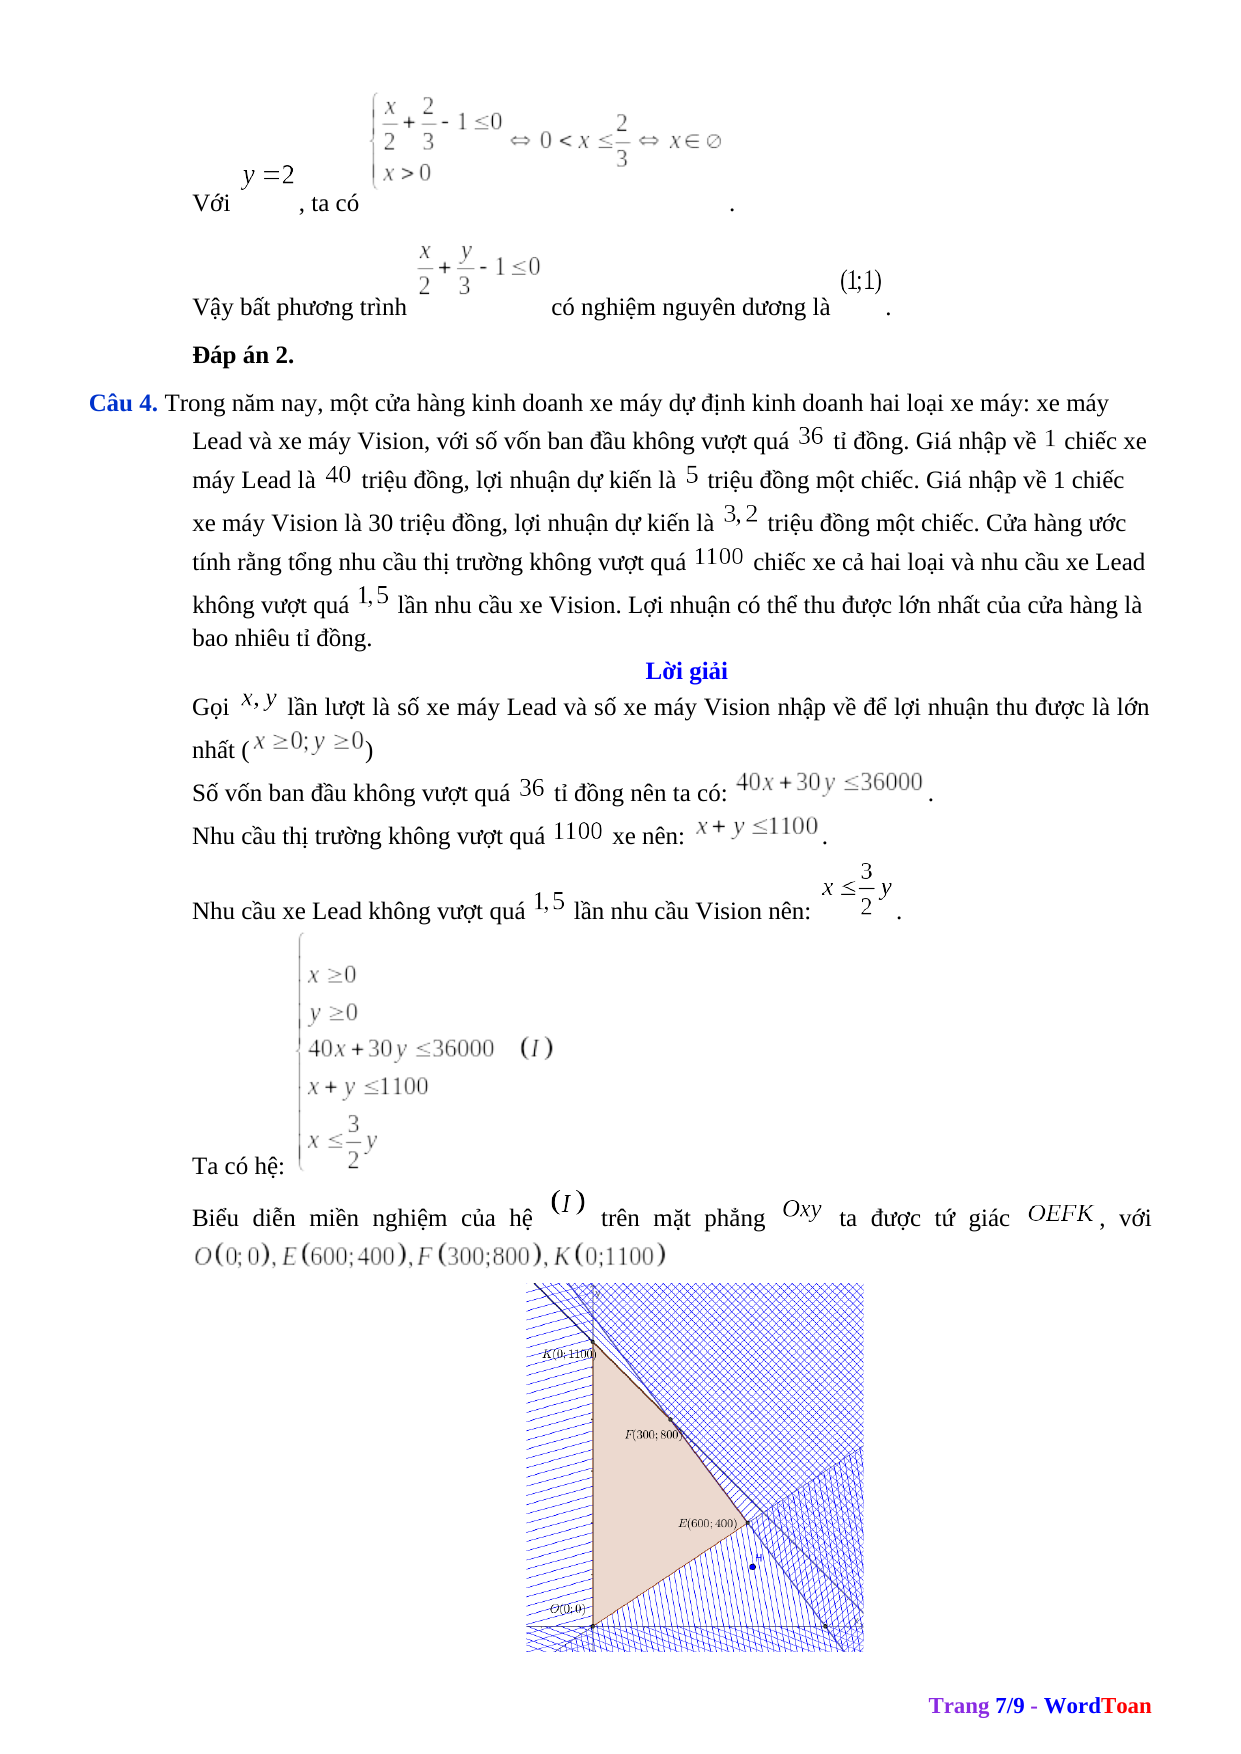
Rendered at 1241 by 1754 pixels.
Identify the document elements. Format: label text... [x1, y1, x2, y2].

text Số vốn ban đầu không vượt quá tỉ đồng nên ta có: . [192, 768, 1152, 807]
picture [526, 1283, 864, 1652]
text Ta có hệ: [192, 929, 1152, 1180]
text Nhu cầu thị trường không vượt quá xe nên: . [192, 811, 1152, 850]
text Câu 4. Trong năm nay, một cửa hàng kinh doanh xe máy dự định kinh doanh hai loại xe máy: xe máy Lead và xe máy Vision, với số vốn ban đầu không vượt quá tỉ đồng. Giá nhập về chiếc xe máy Lead là triệu đồng, lợi nhuận dự kiến là triệu đồng một chiếc. Giá nhập về 1 chiếc xe máy Vision là 30 triệu đồng, lợi nhuận dự kiến là triệu đồng một chiếc. Cửa hàng ước tính rằng tổng nhu cầu thị trường không vượt quá chiếc xe cả hai loại và nhu cầu xe Lead không vượt quá lần nhu cầu xe Vision. Lợi nhuận có thể thu được lớn nhất của cửa hàng là bao nhiêu tỉ đồng. [88, 388, 1152, 652]
text Gọi lần lượt là số xe máy Lead và số xe máy Vision nhập về để lợi nhuận thu được là lớn nhất () [192, 689, 1152, 764]
text Vậy bất phương trình có nghiệm nguyên dương là . [192, 236, 1152, 321]
text Với , ta có . [192, 88, 1152, 217]
text Biểu diễn miền nghiệm của hệ trên mặt phẳng ta được tứ giác , với [192, 1184, 1152, 1279]
text Đáp án 2. [192, 340, 1152, 369]
text Lời giải [192, 656, 1152, 684]
text Nhu cầu xe Lead không vượt quá lần nhu cầu Vision nên: . [192, 854, 1152, 924]
